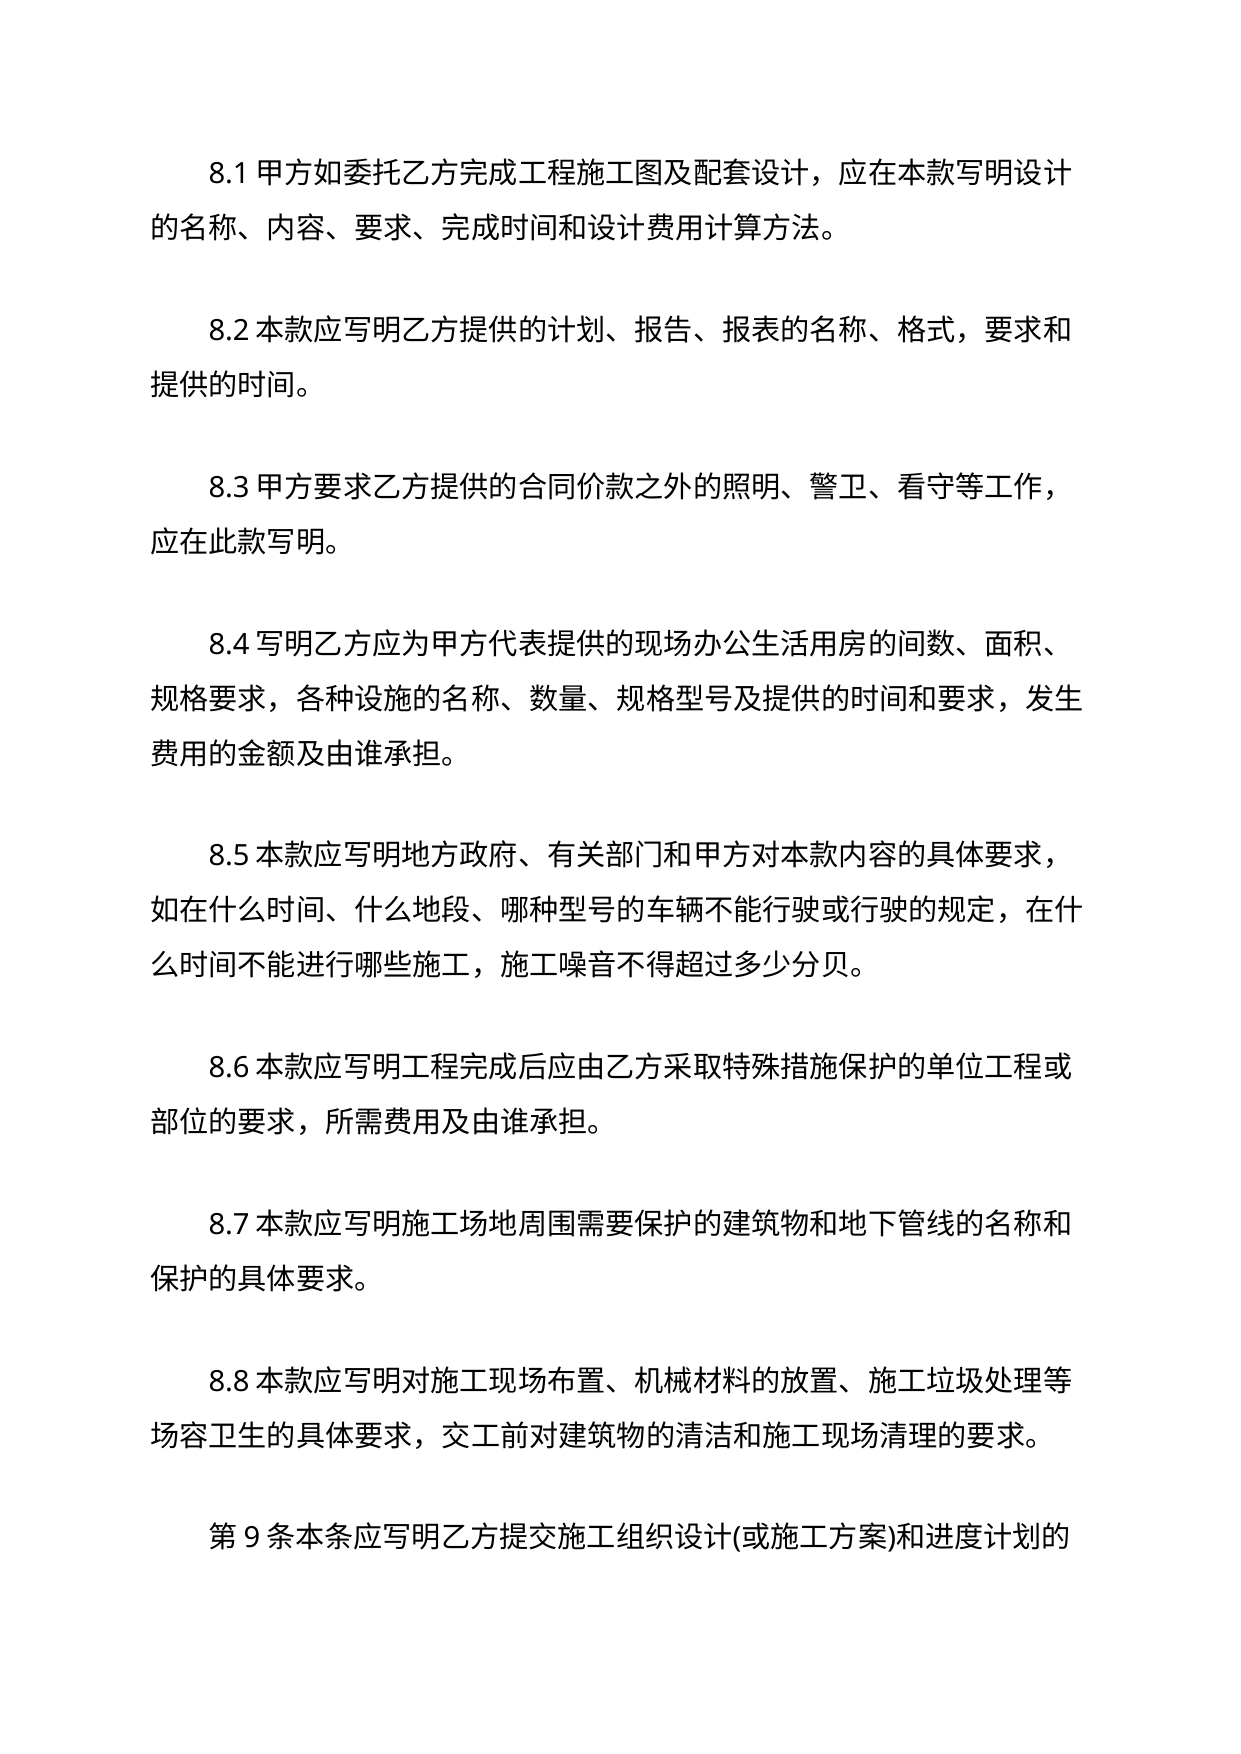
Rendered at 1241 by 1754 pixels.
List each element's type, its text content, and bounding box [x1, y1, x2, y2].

text 8.8本款应写明对施工现场布置、机械材料的放置、施工垃圾处理等场容卫生的具体要求，交工前对建筑物的清洁和施工现场清理的要求。 [150, 1357, 1090, 1454]
text 8.7本款应写明施工场地周围需要保护的建筑物和地下管线的名称和保护的具体要求。 [150, 1200, 1090, 1298]
text 8.3甲方要求乙方提供的合同价款之外的照明、警卫、看守等工作，应在此款写明。 [150, 463, 1090, 561]
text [150, 1514, 1090, 1556]
text 8.4写明乙方应为甲方代表提供的现场办公生活用房的间数、面积、规格要求，各种设施的名称、数量、规格型号及提供的时间和要求，发生费用的金额及由谁承担。 [150, 620, 1090, 772]
text 8.1甲方如委托乙方完成工程施工图及配套设计，应在本款写明设计的名称、内容、要求、完成时间和设计费用计算方法。 [150, 150, 1090, 247]
text 8.6本款应写明工程完成后应由乙方采取特殊措施保护的单位工程或部位的要求，所需费用及由谁承担。 [150, 1044, 1090, 1141]
text 8.2本款应写明乙方提供的计划、报告、报表的名称、格式，要求和提供的时间。 [150, 307, 1090, 404]
text 8.5本款应写明地方政府、有关部门和甲方对本款内容的具体要求，如在什么时间、什么地段、哪种型号的车辆不能行驶或行驶的规定，在什么时间不能进行哪些施工，施工噪音不得超过多少分贝。 [150, 832, 1090, 984]
